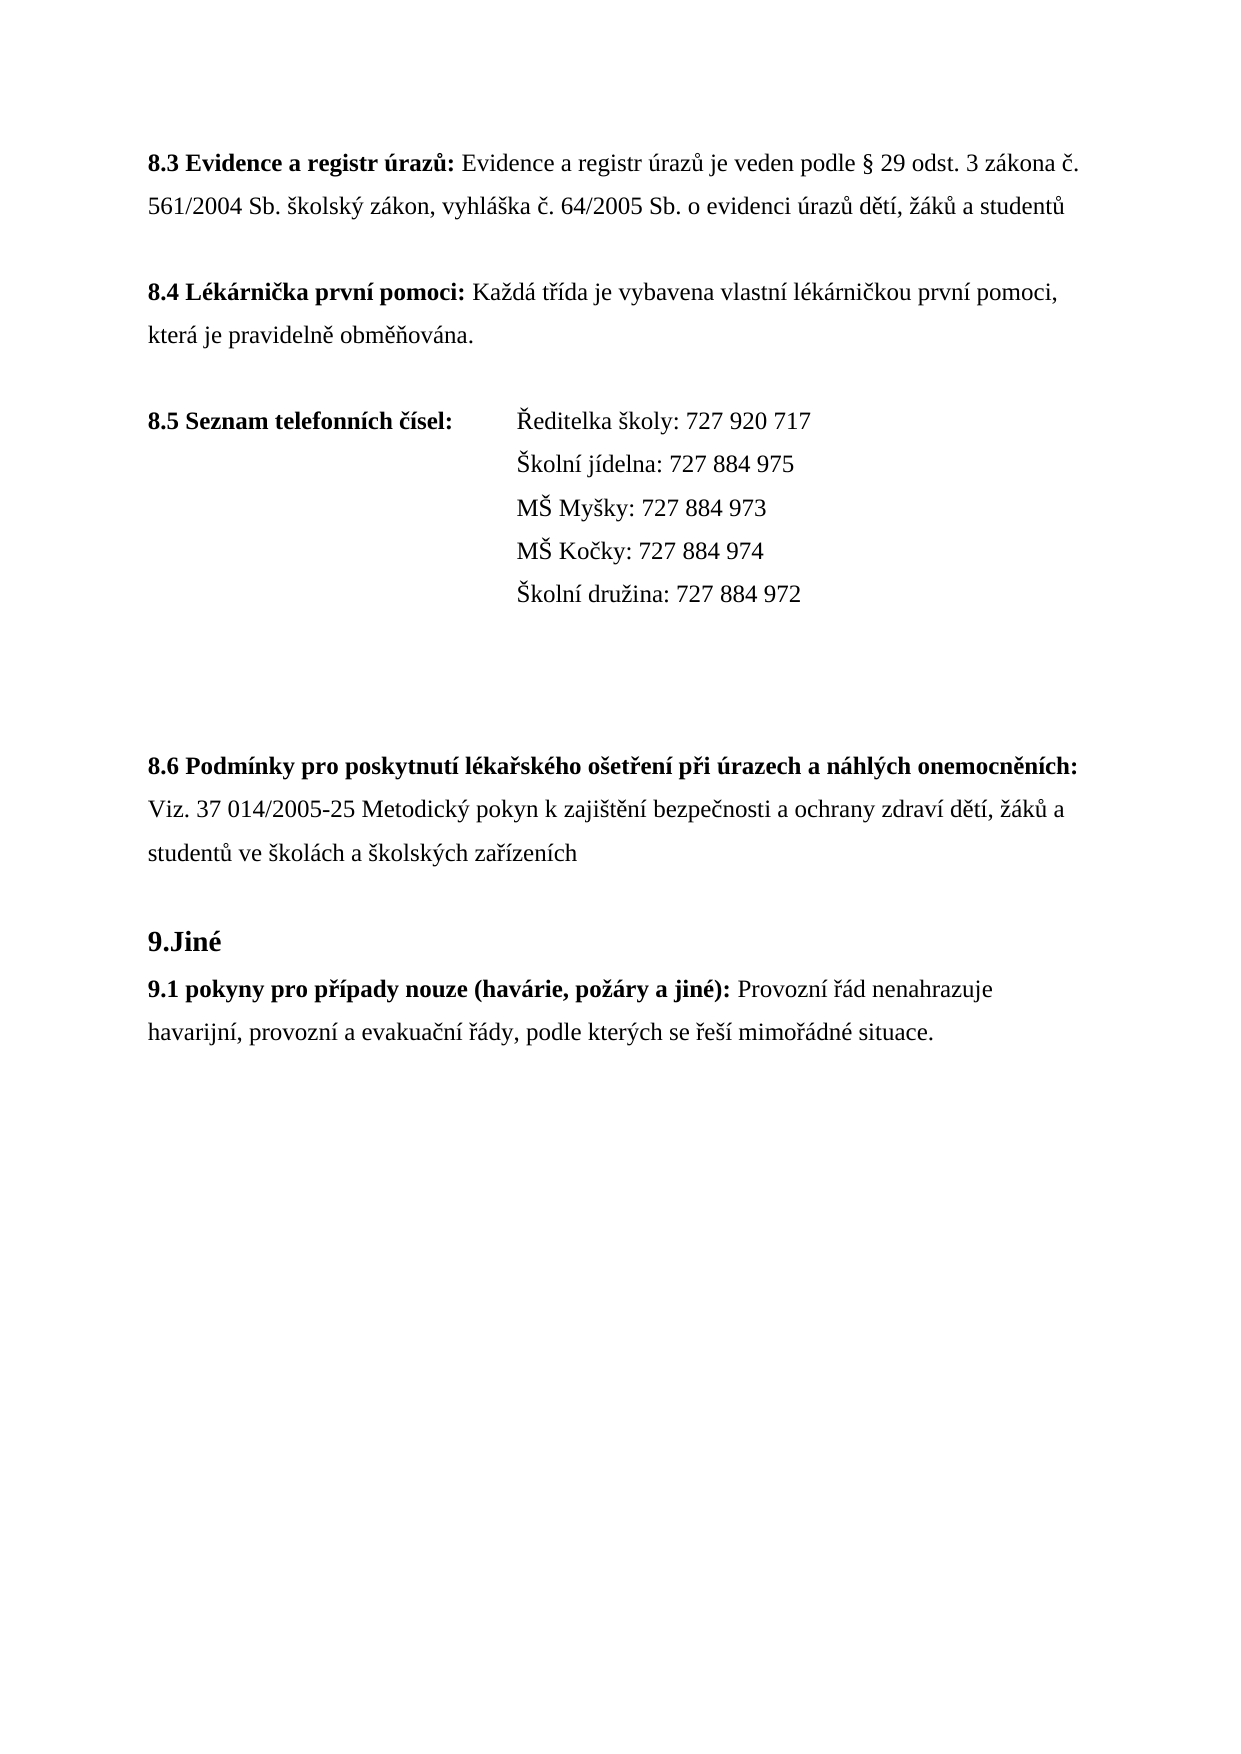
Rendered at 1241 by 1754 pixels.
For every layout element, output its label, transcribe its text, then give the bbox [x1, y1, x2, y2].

text Školní jídelna: 727 884 975 [148, 449, 1093, 478]
text 8.3 Evidence a registr úrazů: Evidence a registr úrazů je veden podle § 29 odst. 3 zákona č. 561/2004 Sb. školský zákon, vyhláška č. 64/2005 Sb. o evidenci úrazů dětí, žáků a studentů [148, 148, 1093, 219]
text 8.4 Lékárnička první pomoci: Každá třída je vybavena vlastní lékárničkou první pomoci, která je pravidelně obměňována. [148, 277, 1093, 349]
text 8.6 Podmínky pro poskytnutí lékařského ošetření při úrazech a náhlých onemocněních: Viz. 37 014/2005-25 Metodický pokyn k zajištění bezpečnosti a ochrany zdraví dětí, žáků a studentů ve školách a školských zařízeních [148, 751, 1093, 866]
text Školní družina: 727 884 972 [148, 579, 1093, 608]
text 9.1 pokyny pro případy nouze (havárie, požáry a jiné): Provozní řád nenahrazuje havarijní, provozní a evakuační řády, podle kterých se řeší mimořádné situace. [148, 974, 1093, 1046]
text MŠ Kočky: 727 884 974 [148, 536, 1093, 564]
text 8.5 Seznam telefonních čísel: Ředitelka školy: 727 920 717 [148, 406, 1093, 435]
text 9.Jiné [148, 924, 1093, 957]
text MŠ Myšky: 727 884 973 [148, 493, 1093, 521]
